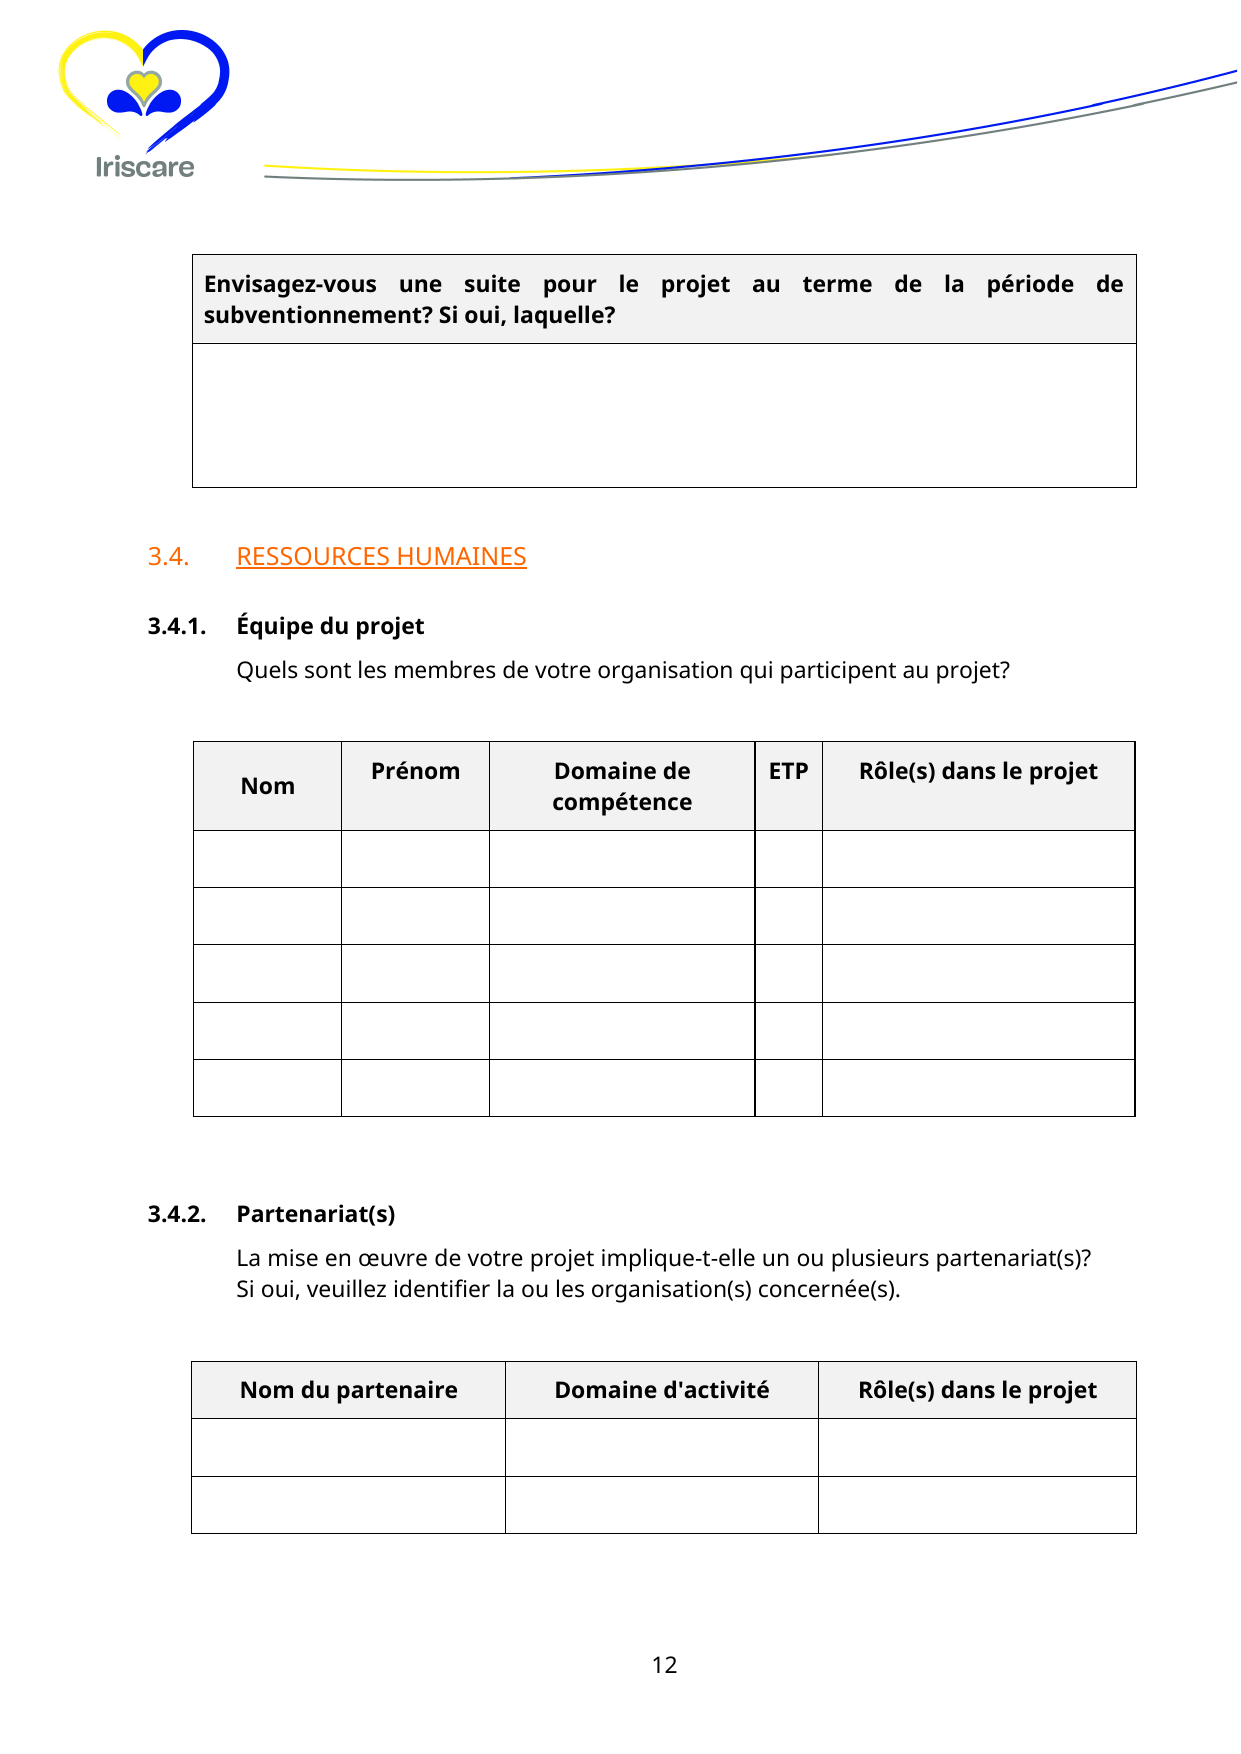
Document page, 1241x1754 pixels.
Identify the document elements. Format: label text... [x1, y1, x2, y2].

table_cell [194, 945, 341, 1002]
picture [0, 0, 1236, 204]
table_cell [193, 344, 1136, 487]
table_cell [490, 888, 754, 944]
table_cell [194, 831, 341, 887]
table_cell [756, 1003, 822, 1059]
table_header Domaine de compétence [490, 742, 754, 830]
table_header Rôle(s) dans le projet [823, 742, 1134, 830]
table_cell [194, 888, 341, 944]
table_cell [192, 1477, 505, 1533]
table_cell [490, 831, 754, 887]
table_header Nom [194, 742, 341, 830]
table_cell [490, 1060, 754, 1116]
table_cell [342, 831, 489, 887]
table_cell [490, 945, 754, 1002]
table_cell [823, 831, 1134, 887]
table_cell [823, 945, 1134, 1002]
table_header ETP [756, 742, 822, 830]
table_cell [819, 1419, 1136, 1476]
table_header Prénom [342, 742, 489, 830]
table_cell [756, 945, 822, 1002]
table_cell [342, 888, 489, 944]
table_cell [194, 1060, 341, 1116]
table_cell [342, 1060, 489, 1116]
table_cell [823, 888, 1134, 944]
table_header Envisagez-vous une suite pour le projet au terme de la période de subventionnement? Si oui, laquelle? [193, 255, 1136, 342]
table_cell [819, 1477, 1136, 1533]
table_header Domaine d'activité [506, 1362, 818, 1418]
table_header Nom du partenaire [192, 1362, 505, 1418]
table_cell [756, 888, 822, 944]
table_cell [490, 1003, 754, 1059]
list Partenariat(s) [148, 1198, 1092, 1230]
text Quels sont les membres de votre organisation qui participent au projet? [236, 654, 1092, 685]
table_cell [756, 831, 822, 887]
table_cell [342, 945, 489, 1002]
table_cell [823, 1060, 1134, 1116]
table_cell [194, 1003, 341, 1059]
text La mise en œuvre de votre projet implique-t-elle un ou plusieurs partenariat(s)? Si oui, veuillez identifier la ou les organisation(s) concernée(s). [236, 1242, 1092, 1305]
table_cell [823, 1003, 1134, 1059]
table_cell [192, 1419, 505, 1476]
table_cell [342, 1003, 489, 1059]
table_cell [756, 1060, 822, 1116]
table_cell [506, 1477, 818, 1533]
list Équipe du projet [148, 610, 1092, 641]
table_header Rôle(s) dans le projet [819, 1362, 1136, 1418]
list Ressources humaines [148, 538, 1092, 572]
table_cell [506, 1419, 818, 1476]
